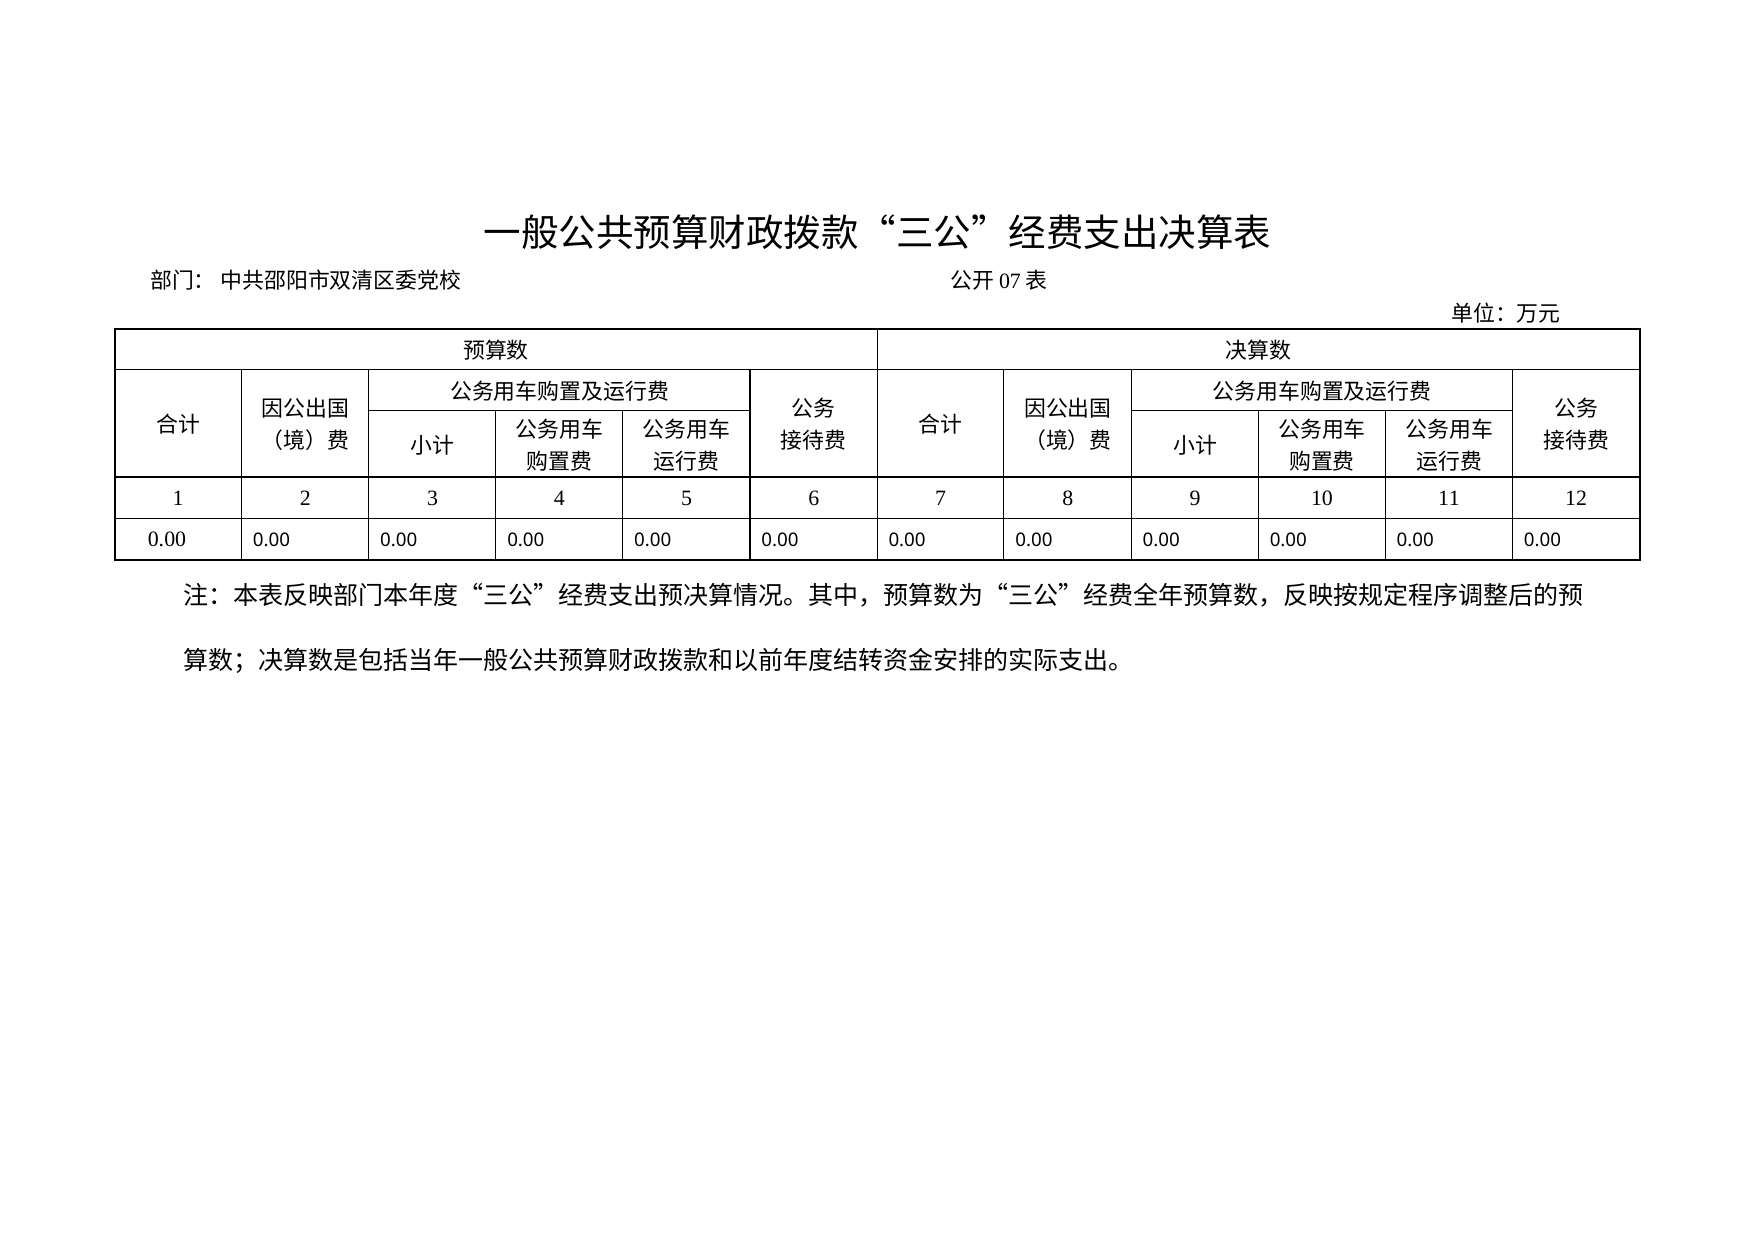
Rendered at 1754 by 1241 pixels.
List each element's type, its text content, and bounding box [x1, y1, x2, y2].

table_cell 12 [1513, 478, 1639, 518]
table_header 决算数 [878, 330, 1639, 369]
table_cell 0.00 [1386, 519, 1512, 559]
table_cell 1 [116, 478, 241, 518]
table_cell 0.00 [496, 519, 622, 559]
text 单位：万元 [150, 295, 1560, 328]
table_cell 小计 [1132, 411, 1258, 476]
table_cell 0.00 [116, 519, 241, 559]
table_cell 公务用车 购置费 [496, 411, 622, 476]
table_cell 0.00 [623, 519, 749, 559]
table_cell 10 [1259, 478, 1385, 518]
table_cell 8 [1004, 478, 1131, 518]
text 一般公共预算财政拨款“三公”经费支出决算表 [150, 198, 1604, 263]
table_cell 公务 接待费 [751, 370, 877, 476]
table_cell 公务 接待费 [1513, 370, 1639, 476]
table_cell 7 [878, 478, 1003, 518]
table_cell 公务用车购置及运行费 [369, 370, 749, 410]
table_cell 公务用车购置及运行费 [1132, 370, 1512, 410]
table_cell 小计 [369, 411, 495, 476]
table_cell 5 [623, 478, 749, 518]
table_cell 9 [1132, 478, 1258, 518]
table_cell 因公出国（境）费 [242, 370, 368, 476]
table_cell 0.00 [1259, 519, 1385, 559]
table_cell 0.00 [878, 519, 1003, 559]
table_cell 6 [751, 478, 877, 518]
table_cell 3 [369, 478, 495, 518]
table_cell 公务用车 运行费 [623, 411, 749, 476]
table_cell 合计 [116, 370, 241, 476]
table_cell 公务用车 购置费 [1259, 411, 1385, 476]
table_cell 0.00 [1513, 519, 1639, 559]
table_cell 因公出国（境）费 [1004, 370, 1131, 476]
table_cell 公务用车 运行费 [1386, 411, 1512, 476]
table_cell 0.00 [369, 519, 495, 559]
table_cell 2 [242, 478, 368, 518]
table_cell 合计 [878, 370, 1003, 476]
table_cell 0.00 [242, 519, 368, 559]
table_cell 4 [496, 478, 622, 518]
table_header 预算数 [116, 330, 877, 369]
text 部门： 中共邵阳市双清区委党校 公开07表 [150, 263, 1604, 295]
text 注：本表反映部门本年度“三公”经费支出预决算情况。其中，预算数为“三公”经费全年预算数，反映按规定程序调整后的预算数；决算数是包括当年一般公共预算财政拨款和以前年度结转资金安排的实际支出。 [183, 561, 1604, 691]
table_cell 11 [1386, 478, 1512, 518]
table_cell 0.00 [1132, 519, 1258, 559]
table_cell 0.00 [751, 519, 877, 559]
table_cell 0.00 [1004, 519, 1131, 559]
